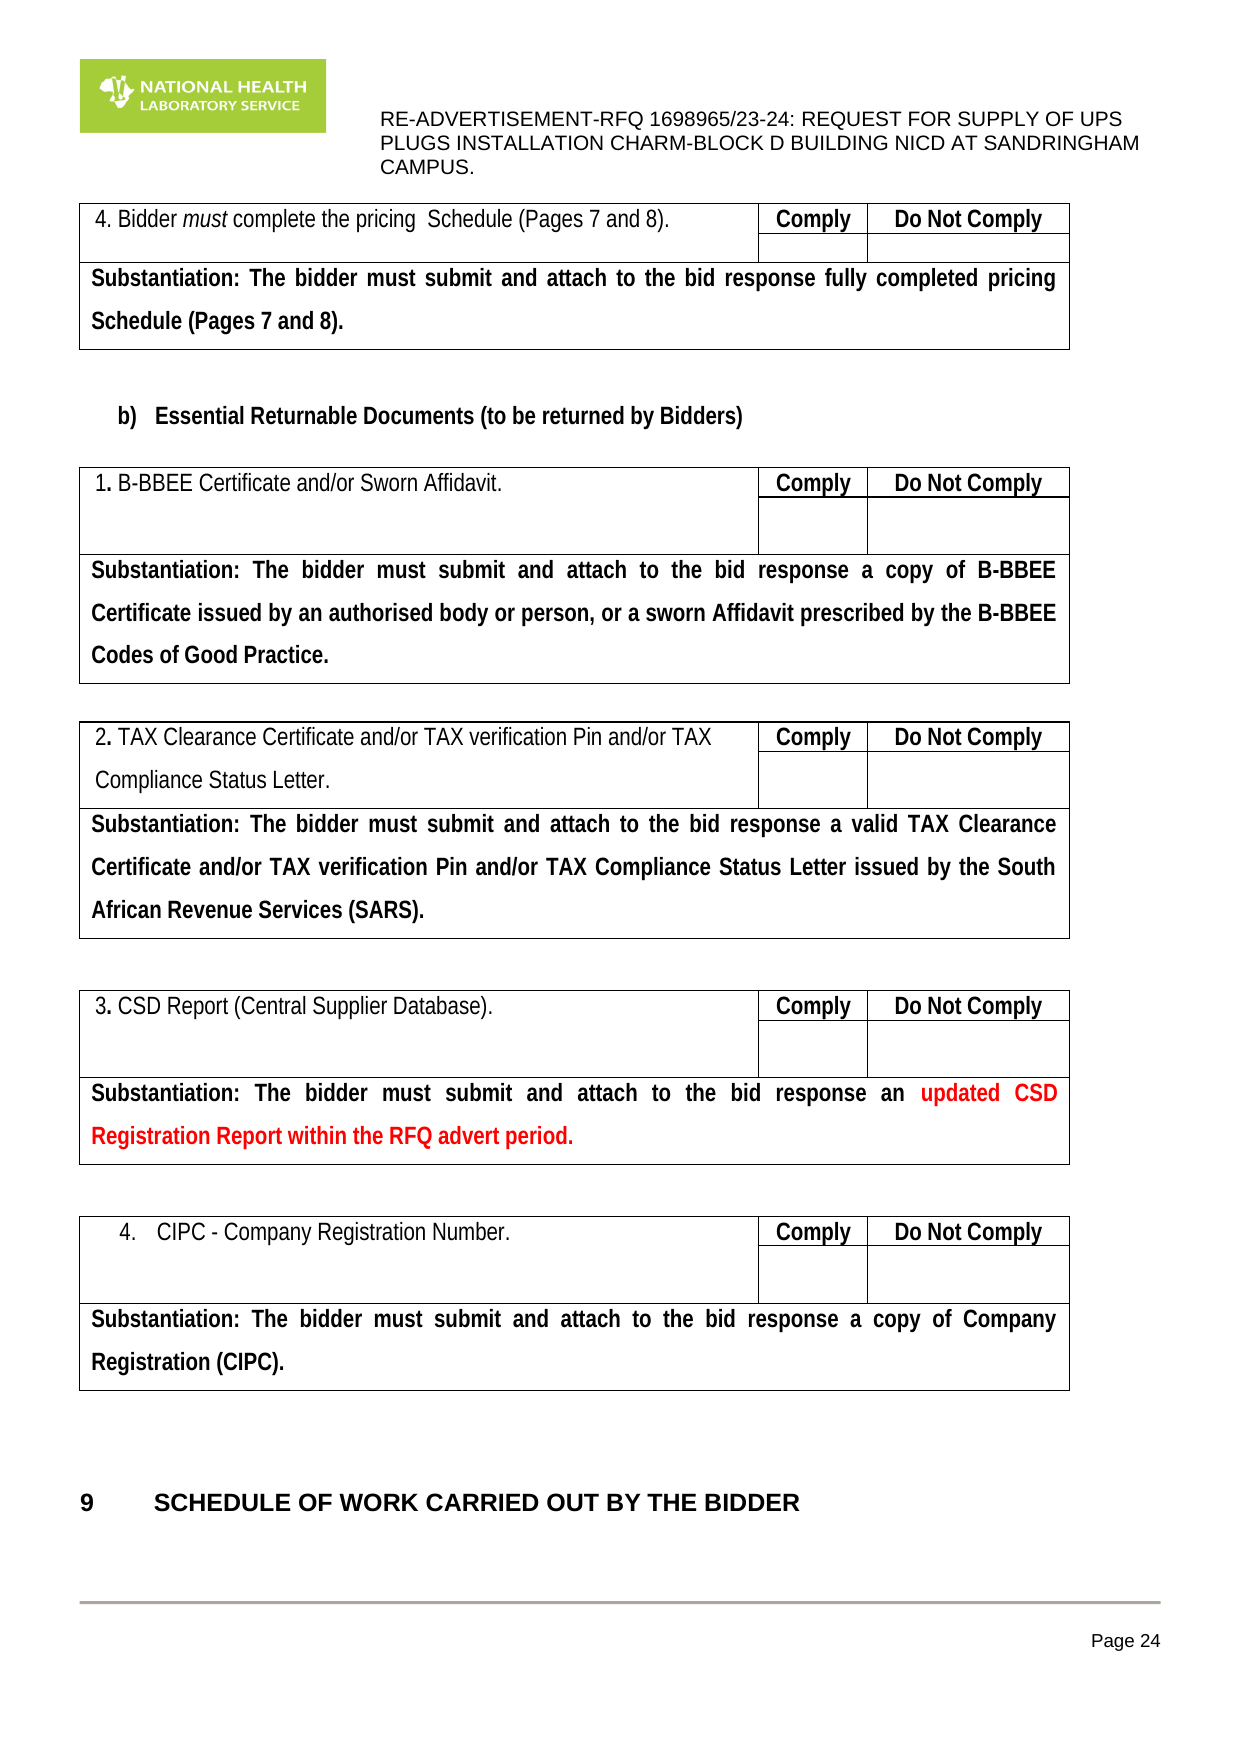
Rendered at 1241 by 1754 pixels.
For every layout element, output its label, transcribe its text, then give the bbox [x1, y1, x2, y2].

table_header Comply [759, 468, 867, 496]
table_header 2. TAX Clearance Certificate and/or TAX verification Pin and/or TAX Compliance Status Letter. [80, 723, 758, 808]
table_header 3. CSD Report (Central Supplier Database). [80, 991, 758, 1077]
table_cell Substantiation: The bidder must submit and attach to the bid response a copy of B-BBEE Certificate issued by an authorised body or person, or a sworn Affidavit prescribed by the B-BBEE Codes of Good Practice. [80, 555, 1069, 683]
table_cell [868, 1246, 1069, 1303]
table_cell [759, 752, 867, 808]
table_header 1. B-BBEE Certificate and/or Sworn Affidavit. [80, 468, 758, 553]
table_header Do Not Comply [868, 991, 1069, 1020]
table_cell [759, 1021, 867, 1077]
table_header Comply [759, 723, 867, 751]
table_cell [759, 234, 867, 262]
table_header Do Not Comply [868, 1217, 1069, 1245]
table_cell Substantiation: The bidder must submit and attach to the bid response fully completed pricing Schedule (Pages 7 and 8). [80, 263, 1069, 349]
table_header Do Not Comply [868, 723, 1069, 751]
table_header CIPC - Company Registration Number. [80, 1217, 758, 1303]
table_cell [868, 752, 1069, 808]
picture [79, 59, 327, 133]
table_cell Substantiation: The bidder must submit and attach to the bid response a valid TAX Clearance Certificate and/or TAX verification Pin and/or TAX Compliance Status Letter issued by the South African Revenue Services (SARS). [80, 809, 1069, 938]
table_header Do Not Comply [868, 204, 1069, 232]
table_header Comply [759, 991, 867, 1020]
subtitle SCHEDULE OF WORK CARRIED OUT BY THE BIDDER [80, 1488, 1161, 1517]
table_cell Substantiation: The bidder must submit and attach to the bid response an updated CSD Registration Report within the RFQ advert period. [80, 1078, 1069, 1164]
list Essential Returnable Documents (to be returned by Bidders) [117, 401, 1161, 430]
table_header 4. Bidder must complete the pricing Schedule (Pages 7 and 8). [80, 204, 758, 262]
table_cell [868, 498, 1069, 553]
table_header Do Not Comply [868, 468, 1069, 496]
table_cell Substantiation: The bidder must submit and attach to the bid response a copy of Company Registration (CIPC). [80, 1304, 1069, 1389]
table_cell [759, 1246, 867, 1303]
table_cell [868, 234, 1069, 262]
table_header Comply [759, 204, 867, 232]
table_header Comply [759, 1217, 867, 1245]
table_cell [868, 1021, 1069, 1077]
table_cell [759, 498, 867, 553]
